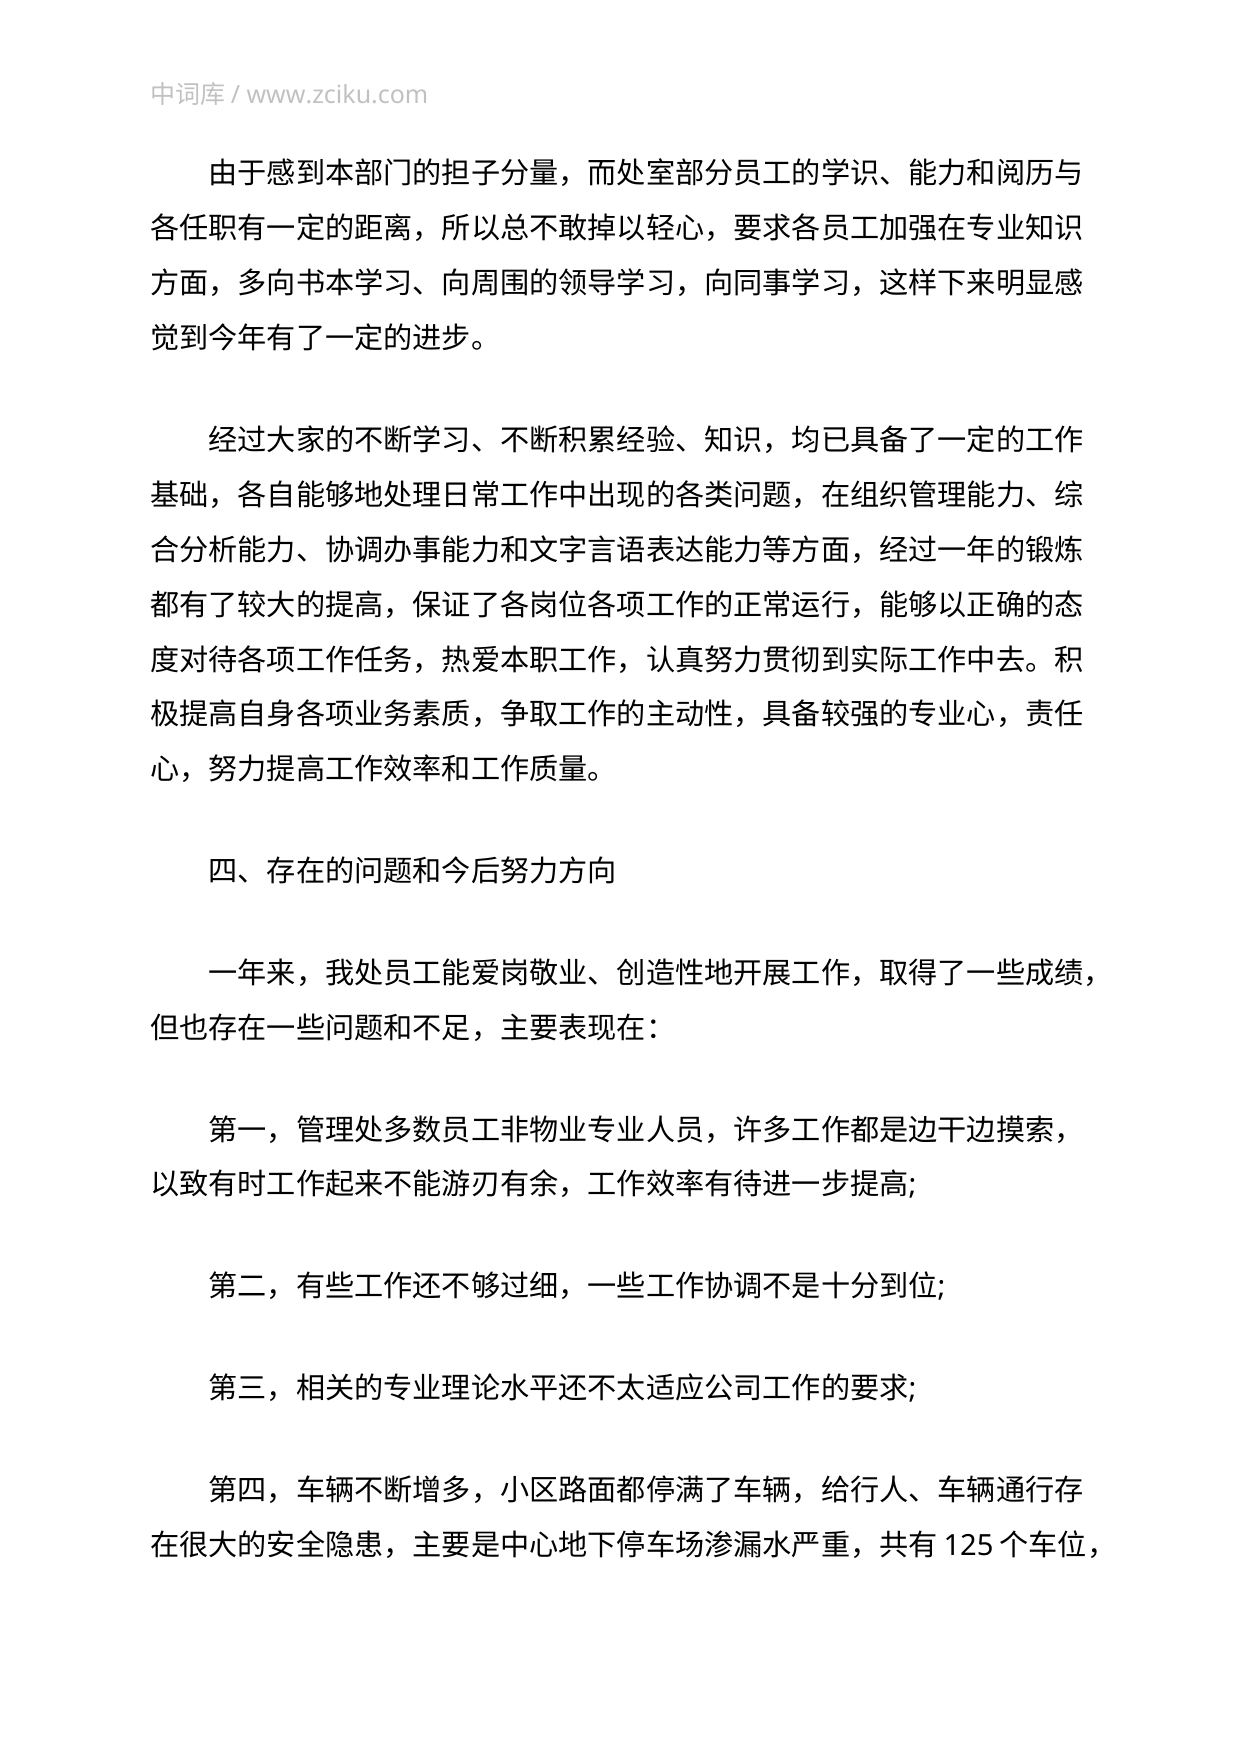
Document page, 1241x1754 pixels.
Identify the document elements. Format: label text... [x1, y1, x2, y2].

text 第二，有些工作还不够过细，一些工作协调不是十分到位; [150, 1263, 1090, 1305]
text 四、存在的问题和今后努力方向 [150, 848, 1090, 890]
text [150, 1467, 1090, 1564]
text 由于感到本部门的担子分量，而处室部分员工的学识、能力和阅历与各任职有一定的距离，所以总不敢掉以轻心，要求各员工加强在专业知识方面，多向书本学习、向周围的领导学习，向同事学习，这样下来明显感觉到今年有了一定的进步。 [150, 150, 1090, 357]
text 第三，相关的专业理论水平还不太适应公司工作的要求; [150, 1365, 1090, 1407]
text 第一，管理处多数员工非物业专业人员，许多工作都是边干边摸索，以致有时工作起来不能游刃有余，工作效率有待进一步提高; [150, 1106, 1090, 1203]
text 经过大家的不断学习、不断积累经验、知识，均已具备了一定的工作基础，各自能够地处理日常工作中出现的各类问题，在组织管理能力、综合分析能力、协调办事能力和文字言语表达能力等方面，经过一年的锻炼都有了较大的提高，保证了各岗位各项工作的正常运行，能够以正确的态度对待各项工作任务，热爱本职工作，认真努力贯彻到实际工作中去。积极提高自身各项业务素质，争取工作的主动性，具备较强的专业心，责任心，努力提高工作效率和工作质量。 [150, 416, 1090, 788]
text 一年来，我处员工能爱岗敬业、创造性地开展工作，取得了一些成绩，但也存在一些问题和不足，主要表现在： [150, 949, 1090, 1047]
